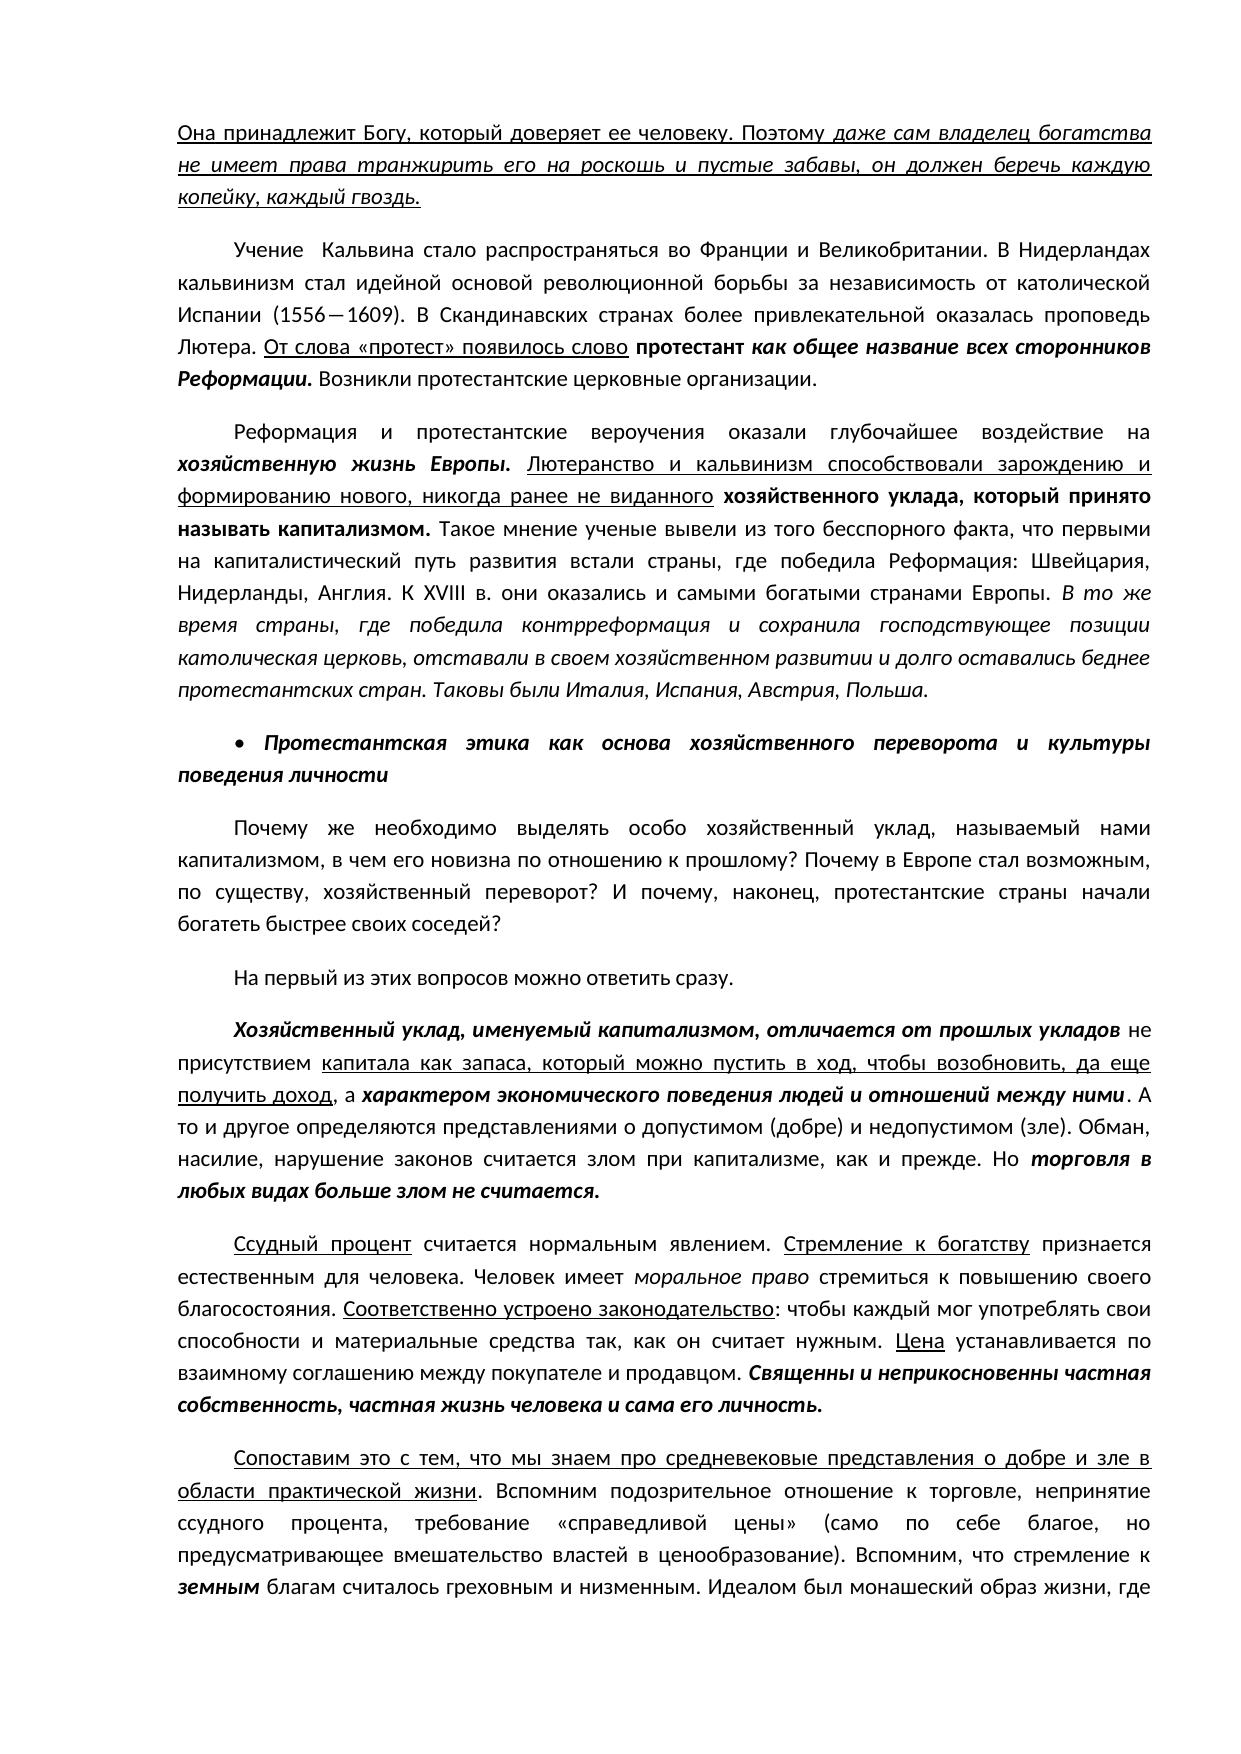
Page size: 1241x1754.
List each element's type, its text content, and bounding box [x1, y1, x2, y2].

text На первый из этих вопросов можно ответить сразу. [177, 963, 1152, 991]
text Реформация и протестантские вероучения оказали глубочайшее воздействие на хозяйственную жизнь Европы. Лютеранство и кальвинизм способствовали зарождению и формированию нового, никогда ранее не виданного хозяйственного уклада, который принято называть капитализмом. Такое мнение ученые вывели из того бесспорного факта, что первыми на капиталистический путь развития встали страны, где победила Реформация: Швейцария, Нидерланды, Англия. К XVIII в. они оказались и самыми богатыми странами Европы. В то же время страны, где победила контрреформация и сохранила господствующее позиции католическая церковь, отставали в своем хозяйственном развитии и долго оставались беднее протестантских стран. Таковы были Италия, Испания, Австрия, Польша. [177, 417, 1152, 703]
text Ссудный процент считается нормальным явлением. Стремление к богатству признается естественным для человека. Человек имеет моральное право стремиться к повышению своего благосостояния. Соответственно устроено законодательство: чтобы каждый мог употреблять свои способности и материальные средства так, как он считает нужным. Цена устанавливается по взаимному соглашению между покупателе и продавцом. Священны и неприкосновенны частная собственность, частная жизнь человека и сама его личность. [177, 1229, 1152, 1418]
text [177, 1443, 1152, 1600]
text Учение Кальвина стало распространяться во Франции и Великобритании. В Нидерландах кальвинизм стал идейной основой революционной борьбы за независимость от католической Испании (1556―1609). В Скандинавских странах более привлекательной оказалась проповедь Лютера. От слова «протест» появилось слово протестант как общее название всех сторонников Реформации. Возникли протестантские церковные организации. [177, 236, 1152, 392]
text • Протестантская этика как основа хозяйственного переворота и культуры поведения личности [177, 728, 1152, 788]
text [177, 118, 1152, 142]
text Почему же необходимо выделять особо хозяйственный уклад, называемый нами капитализмом, в чем его новизна по отношению к прошлому? Почему в Европе стал возможным, по существу, хозяйственный переворот? И почему, наконец, протестантские страны начали богатеть быстрее своих соседей? [177, 813, 1152, 938]
text Хозяйственный уклад, именуемый капитализмом, отличается от прошлых укладов не присутствием капитала как запаса, который можно пустить в ход, чтобы возобновить, да еще получить доход, а характером экономического поведения людей и отношений между ними. А то и другое определяются представлениями о допустимом (добре) и недопустимом (зле). Обман, насилие, нарушение законов считается злом при капитализме, как и прежде. Но торговля в любых видах больше злом не считается. [177, 1016, 1152, 1204]
